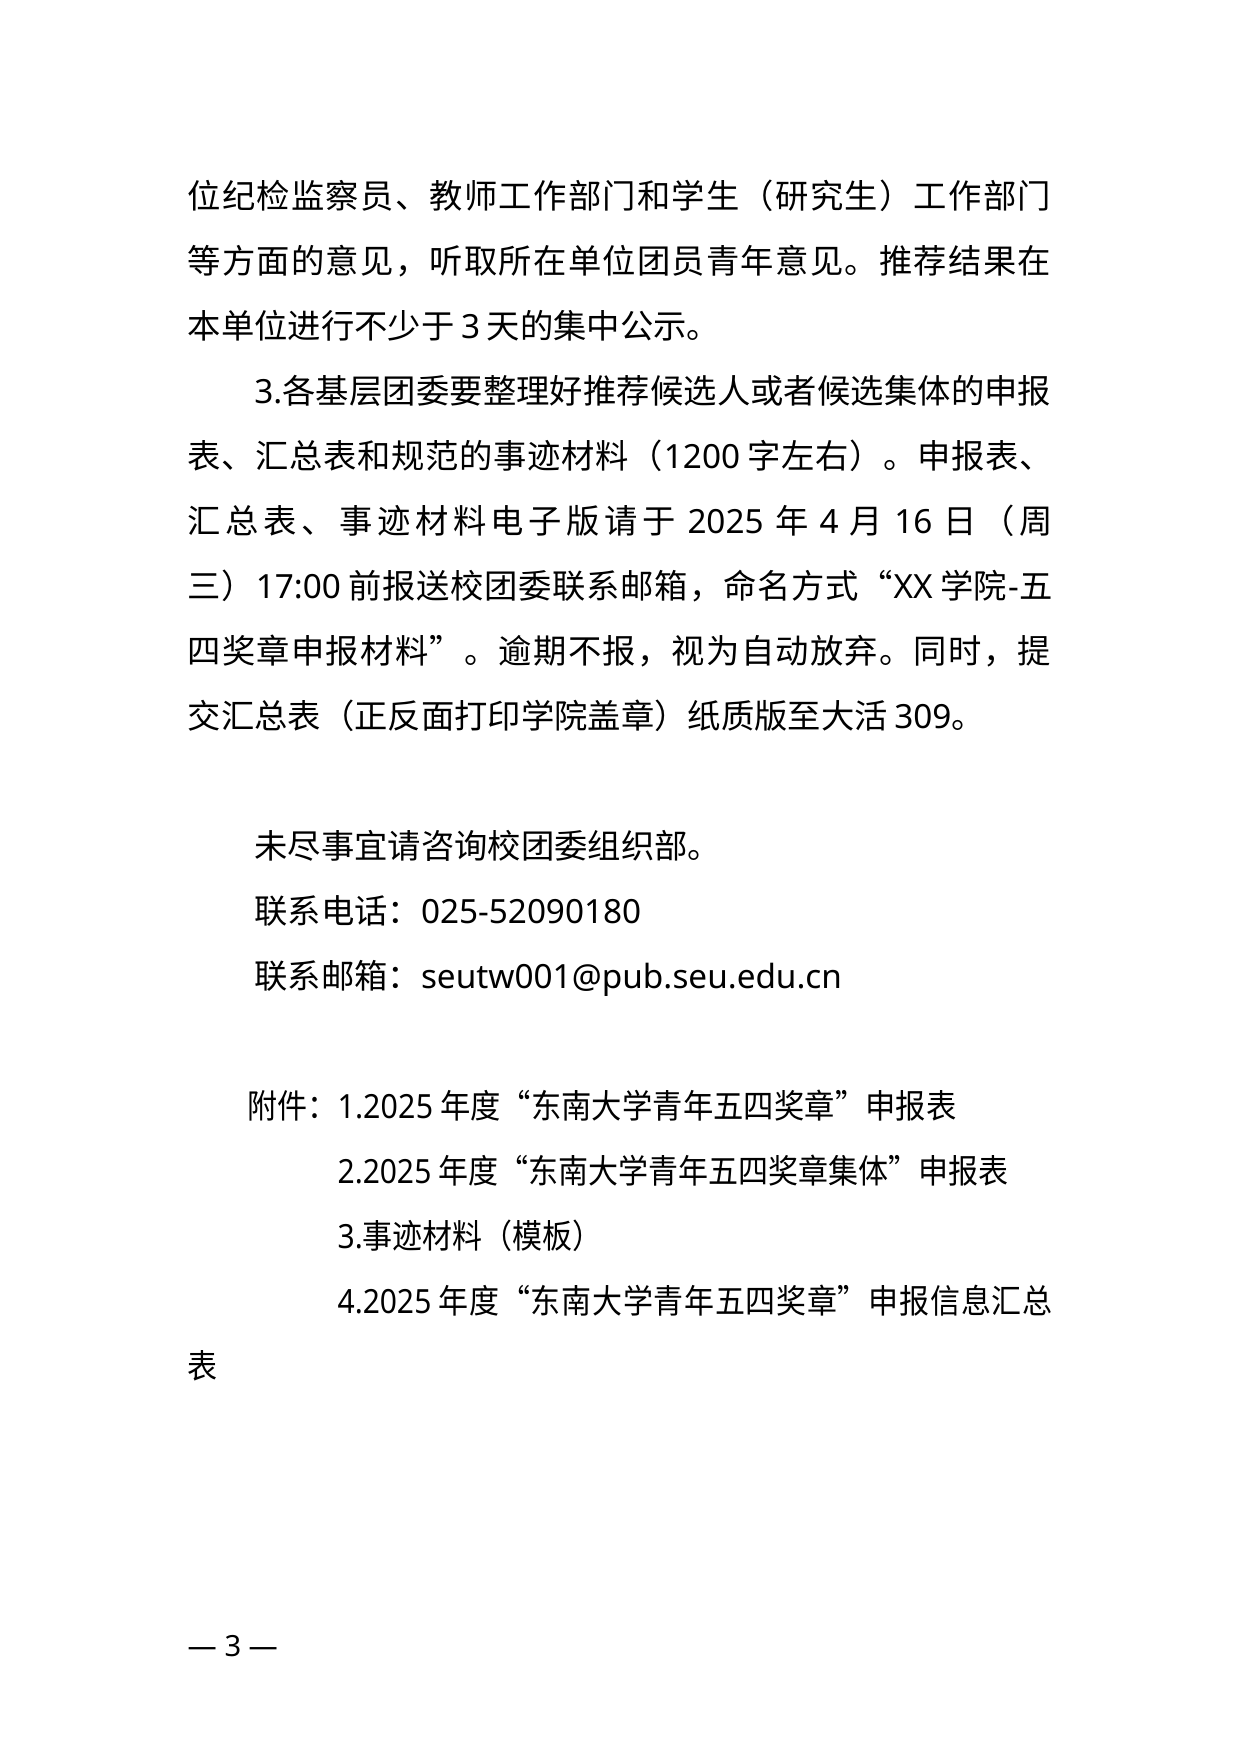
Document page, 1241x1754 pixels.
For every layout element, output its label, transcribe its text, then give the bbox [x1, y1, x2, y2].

text 附件：1.2025年度“东南大学青年五四奖章”申报表 [187, 1072, 1053, 1137]
text 联系邮箱：seutw001@pub.seu.edu.cn [187, 942, 1053, 1007]
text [187, 162, 1053, 357]
text 2.2025年度“东南大学青年五四奖章集体”申报表 [187, 1137, 1053, 1202]
text 未尽事宜请咨询校团委组织部。 [187, 812, 1053, 877]
text 3.事迹材料（模板） [187, 1202, 1053, 1267]
text 4.2025年度“东南大学青年五四奖章”申报信息汇总表 [187, 1267, 1053, 1397]
text 联系电话：025-52090180 [187, 877, 1053, 942]
text 3.各基层团委要整理好推荐候选人或者候选集体的申报表、汇总表和规范的事迹材料（1200字左右）。申报表、汇总表、事迹材料电子版请于2025年4月16日（周三）17:00前报送校团委联系邮箱，命名方式“XX学院-五四奖章申报材料”。逾期不报，视为自动放弃。同时，提交汇总表（正反面打印学院盖章）纸质版至大活309。 [187, 357, 1053, 747]
